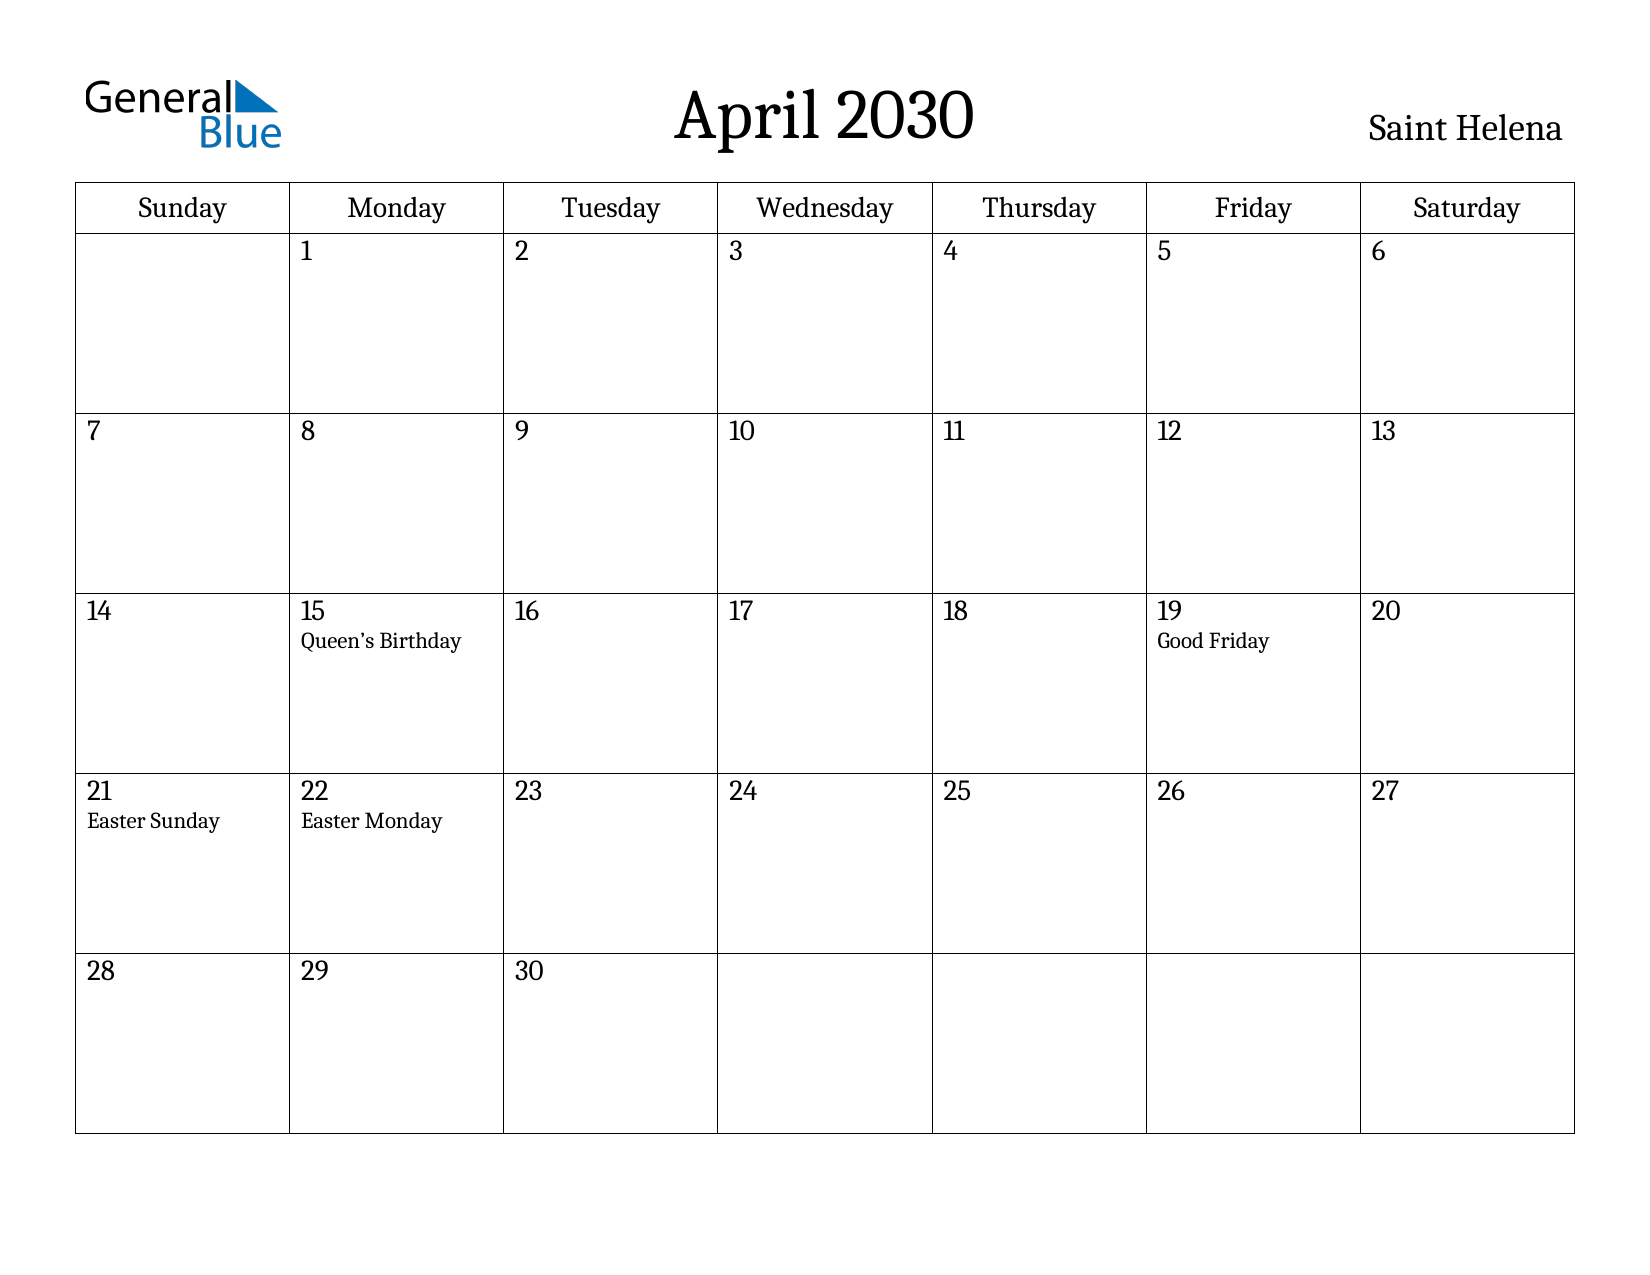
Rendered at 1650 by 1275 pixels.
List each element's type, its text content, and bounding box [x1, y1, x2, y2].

table_cell Saturday [1361, 183, 1574, 233]
table_cell [76, 988, 289, 1133]
table_cell 4 [933, 234, 1146, 267]
table_cell Sunday [76, 183, 289, 233]
table_cell [1147, 808, 1360, 953]
table_cell [718, 954, 932, 987]
table_cell 22 [290, 774, 503, 807]
table_cell 26 [1147, 774, 1360, 807]
table_cell [718, 808, 932, 953]
table_cell 1 [290, 234, 503, 267]
table_cell 27 [1361, 774, 1574, 807]
table_cell Wednesday [718, 183, 932, 233]
table_cell [1147, 954, 1360, 987]
table_cell 16 [504, 594, 717, 627]
table_cell 2 [504, 234, 717, 267]
table_cell [504, 448, 717, 593]
table_cell [76, 267, 289, 413]
table_cell [933, 267, 1146, 413]
table_cell [718, 988, 932, 1133]
table_cell [76, 448, 289, 593]
table_cell 11 [933, 414, 1146, 447]
table_cell [1361, 448, 1574, 593]
table_cell 17 [718, 594, 932, 627]
table_cell 20 [1361, 594, 1574, 627]
table_cell [1147, 448, 1360, 593]
table_cell [1361, 808, 1574, 953]
table_cell 5 [1147, 234, 1360, 267]
table_cell Good Friday [1147, 627, 1360, 773]
table_cell [504, 627, 717, 773]
table_cell 23 [504, 774, 717, 807]
table_cell [933, 808, 1146, 953]
table_cell Easter Sunday [76, 808, 289, 953]
table_cell 28 [76, 954, 289, 987]
table_cell [1361, 954, 1574, 987]
table_cell [290, 267, 503, 413]
table_cell 18 [933, 594, 1146, 627]
table_cell [933, 954, 1146, 987]
table_cell Tuesday [504, 183, 717, 233]
table_cell 21 [76, 774, 289, 807]
table_cell 14 [76, 594, 289, 627]
table_cell [933, 627, 1146, 773]
table_cell 12 [1147, 414, 1360, 447]
table_cell [290, 448, 503, 593]
table_cell 7 [76, 414, 289, 447]
table_cell [718, 267, 932, 413]
table_cell [1147, 267, 1360, 413]
table_header April 2030 [504, 75, 1146, 182]
picture [86, 80, 281, 148]
table_cell 6 [1361, 234, 1574, 267]
table_cell [1361, 988, 1574, 1133]
table_cell Queen’s Birthday [290, 627, 503, 773]
table_cell 29 [290, 954, 503, 987]
table_cell Easter Monday [290, 808, 503, 953]
table_cell Monday [290, 183, 503, 233]
table_cell Friday [1147, 183, 1360, 233]
table_cell [718, 448, 932, 593]
table_cell [718, 627, 932, 773]
table_cell [933, 448, 1146, 593]
table_cell Thursday [933, 183, 1146, 233]
table_cell [290, 988, 503, 1133]
table_header [76, 75, 503, 182]
table_cell [1361, 627, 1574, 773]
table_cell 19 [1147, 594, 1360, 627]
table_cell 30 [504, 954, 717, 987]
table_cell 10 [718, 414, 932, 447]
table_cell [504, 988, 717, 1133]
table_cell [76, 627, 289, 773]
table_cell 8 [290, 414, 503, 447]
table_cell [1147, 988, 1360, 1133]
table_cell 3 [718, 234, 932, 267]
table_cell 24 [718, 774, 932, 807]
table_cell 15 [290, 594, 503, 627]
table_cell [1361, 267, 1574, 413]
table_cell [504, 808, 717, 953]
table_cell 25 [933, 774, 1146, 807]
table_header Saint Helena [1146, 75, 1574, 182]
table_cell [933, 988, 1146, 1133]
table_cell [76, 234, 289, 267]
table_cell 13 [1361, 414, 1574, 447]
table_cell [504, 267, 717, 413]
table_cell 9 [504, 414, 717, 447]
